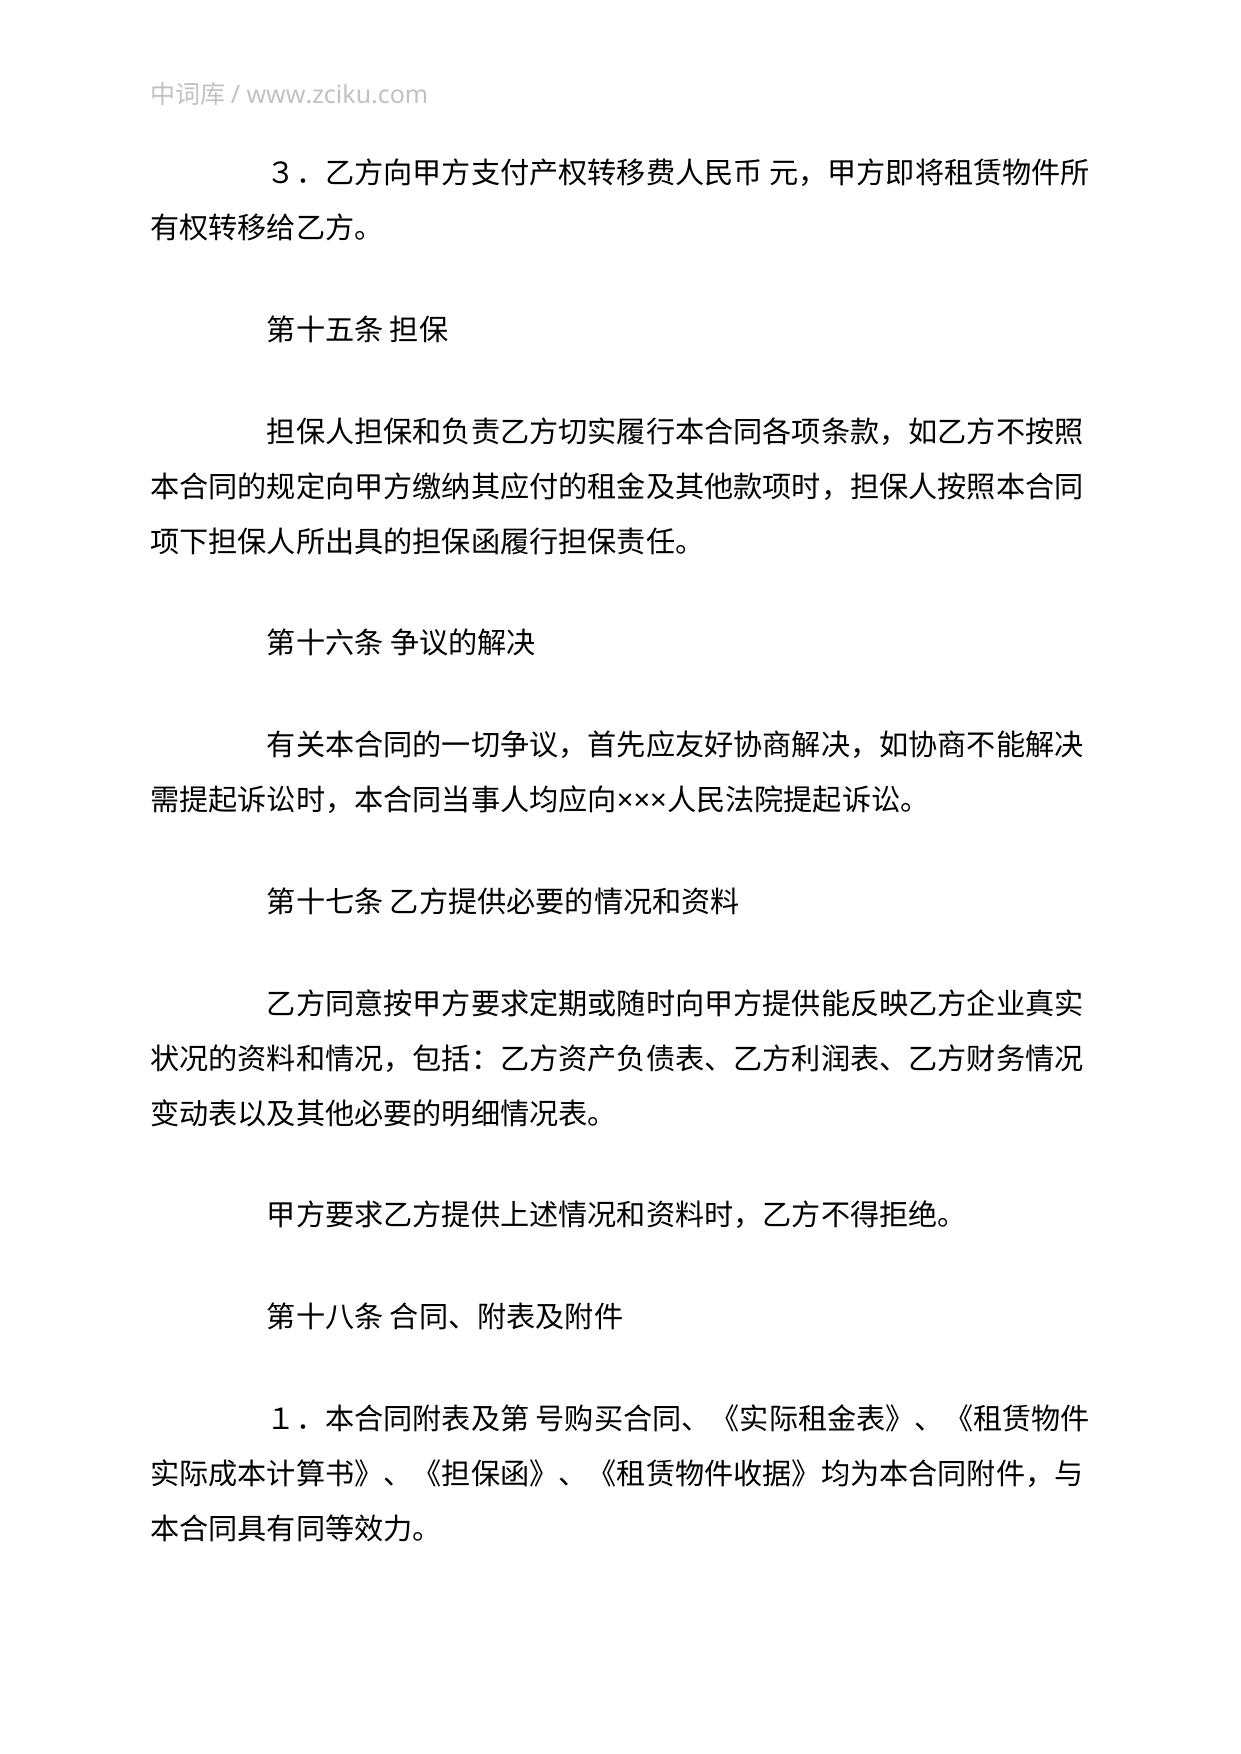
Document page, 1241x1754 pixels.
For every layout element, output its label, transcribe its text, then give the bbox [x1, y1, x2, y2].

text 担保人担保和负责乙方切实履行本合同各项条款，如乙方不按照本合同的规定向甲方缴纳其应付的租金及其他款项时，担保人按照本合同项下担保人所出具的担保函履行担保责任。 [150, 408, 1090, 561]
text 第十七条 乙方提供必要的情况和资料 [150, 879, 1090, 921]
text 乙方同意按甲方要求定期或随时向甲方提供能反映乙方企业真实状况的资料和情况，包括：乙方资产负债表、乙方利润表、乙方财务情况变动表以及其他必要的明细情况表。 [150, 980, 1090, 1132]
text １．本合同附表及第 号购买合同、《实际租金表》、《租赁物件实际成本计算书》、《担保函》、《租赁物件收据》均为本合同附件，与本合同具有同等效力。 [150, 1396, 1090, 1548]
text 甲方要求乙方提供上述情况和资料时，乙方不得拒绝。 [150, 1192, 1090, 1234]
text 第十六条 争议的解决 [150, 620, 1090, 662]
text 第十八条 合同、附表及附件 [150, 1294, 1090, 1336]
text 第十五条 担保 [150, 307, 1090, 349]
text ３．乙方向甲方支付产权转移费人民币 元，甲方即将租赁物件所有权转移给乙方。 [150, 150, 1090, 247]
text 有关本合同的一切争议，首先应友好协商解决，如协商不能解决需提起诉讼时，本合同当事人均应向×××人民法院提起诉讼。 [150, 722, 1090, 819]
